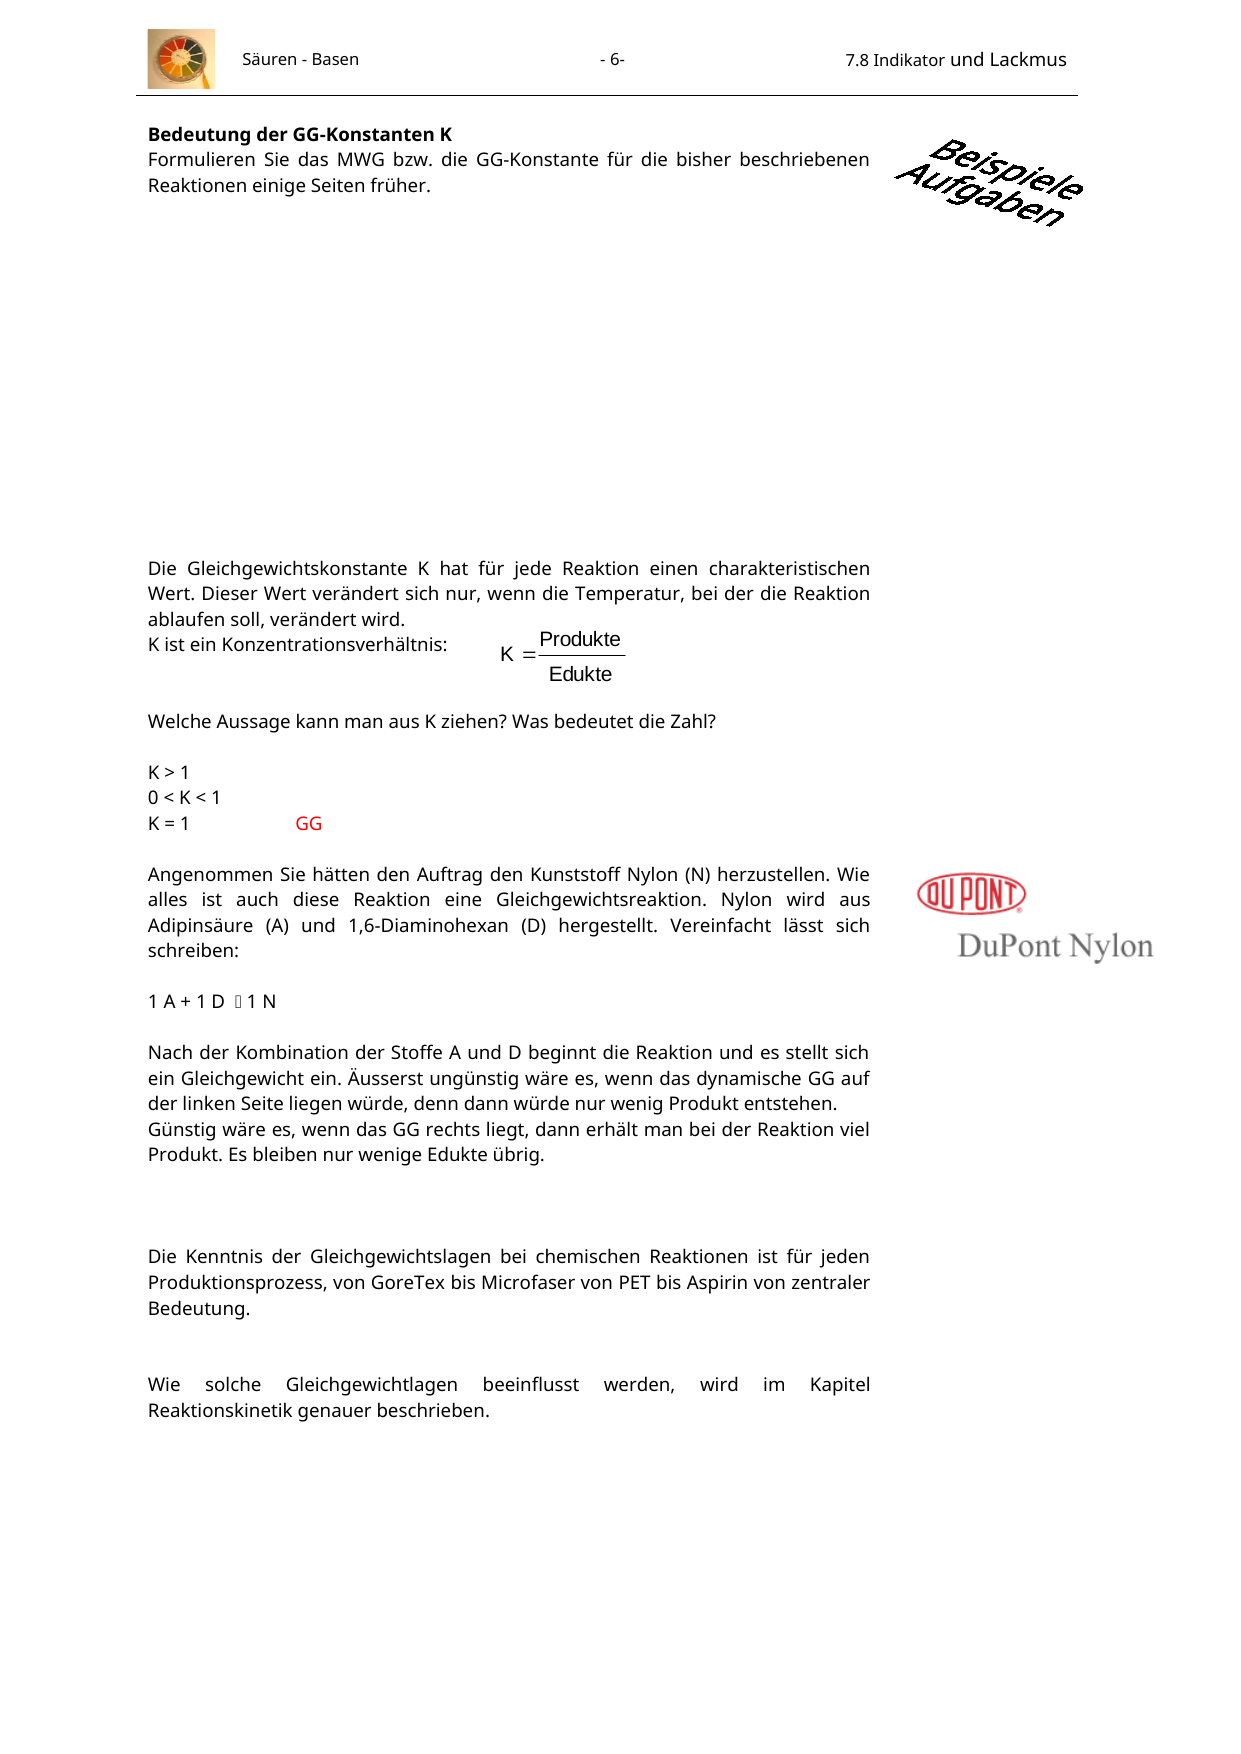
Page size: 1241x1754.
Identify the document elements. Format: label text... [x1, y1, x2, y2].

text Die Gleichgewichtskonstante K hat für jede Reaktion einen charakteristischen Wert. Dieser Wert verändert sich nur, wenn die Temperatur, bei der die Reaktion ablaufen soll, verändert wird. [148, 555, 871, 631]
picture [147, 29, 216, 89]
text K = 1 GG liegt genau in der Mitte (gefährliche Aussage) [148, 810, 871, 836]
text Wie solche Gleichgewichtlagen beeinflusst werden, wird im Kapitel Reaktionskinetik genauer beschrieben. [148, 1371, 871, 1422]
text Günstig wäre es, wenn das GG rechts liegt, dann erhält man bei der Reaktion viel Produkt. Es bleiben nur wenige Edukte übrig. [148, 1116, 871, 1167]
text Formulieren Sie das MWG bzw. die GG-Konstante für die bisher beschriebenen Reaktionen einige Seiten früher. [148, 146, 871, 197]
text Welche Aussage kann man aus K ziehen? Was bedeutet die Zahl? [148, 708, 871, 733]
text Angenommen Sie hätten den Auftrag den Kunststoff Nylon (N) herzustellen. Wie alles ist auch diese Reaktion eine Gleichgewichtsreaktion. Nylon wird aus Adipinsäure (A) und 1,6-Diaminohexan (D) hergestellt. Vereinfacht lässt sich schreiben: [148, 861, 871, 963]
text 1 A + 1 D 1 N [148, 989, 871, 1014]
text Die Kenntnis der Gleichgewichtslagen bei chemischen Reaktionen ist für jeden Produktionsprozess, von GoreTex bis Microfaser von PET bis Aspirin von zentraler Bedeutung. [148, 1244, 871, 1320]
text K ist ein Konzentrationsverhältnis: [148, 631, 871, 657]
picture [908, 865, 1163, 970]
text Bedeutung der GG-Konstanten K [148, 121, 871, 146]
text K > 1 GG liegt auf der Seite der Produkte üblicherweise auch "rechts" [148, 759, 871, 784]
text 0 < K < 1 GG liegt auf der Seite der Edukte üblicherweise auch "links" [148, 784, 871, 810]
text Nach der Kombination der Stoffe A und D beginnt die Reaktion und es stellt sich ein Gleichgewicht ein. Äusserst ungünstig wäre es, wenn das dynamische GG auf der linken Seite liegen würde, denn dann würde nur wenig Produkt entstehen. [148, 1040, 871, 1116]
